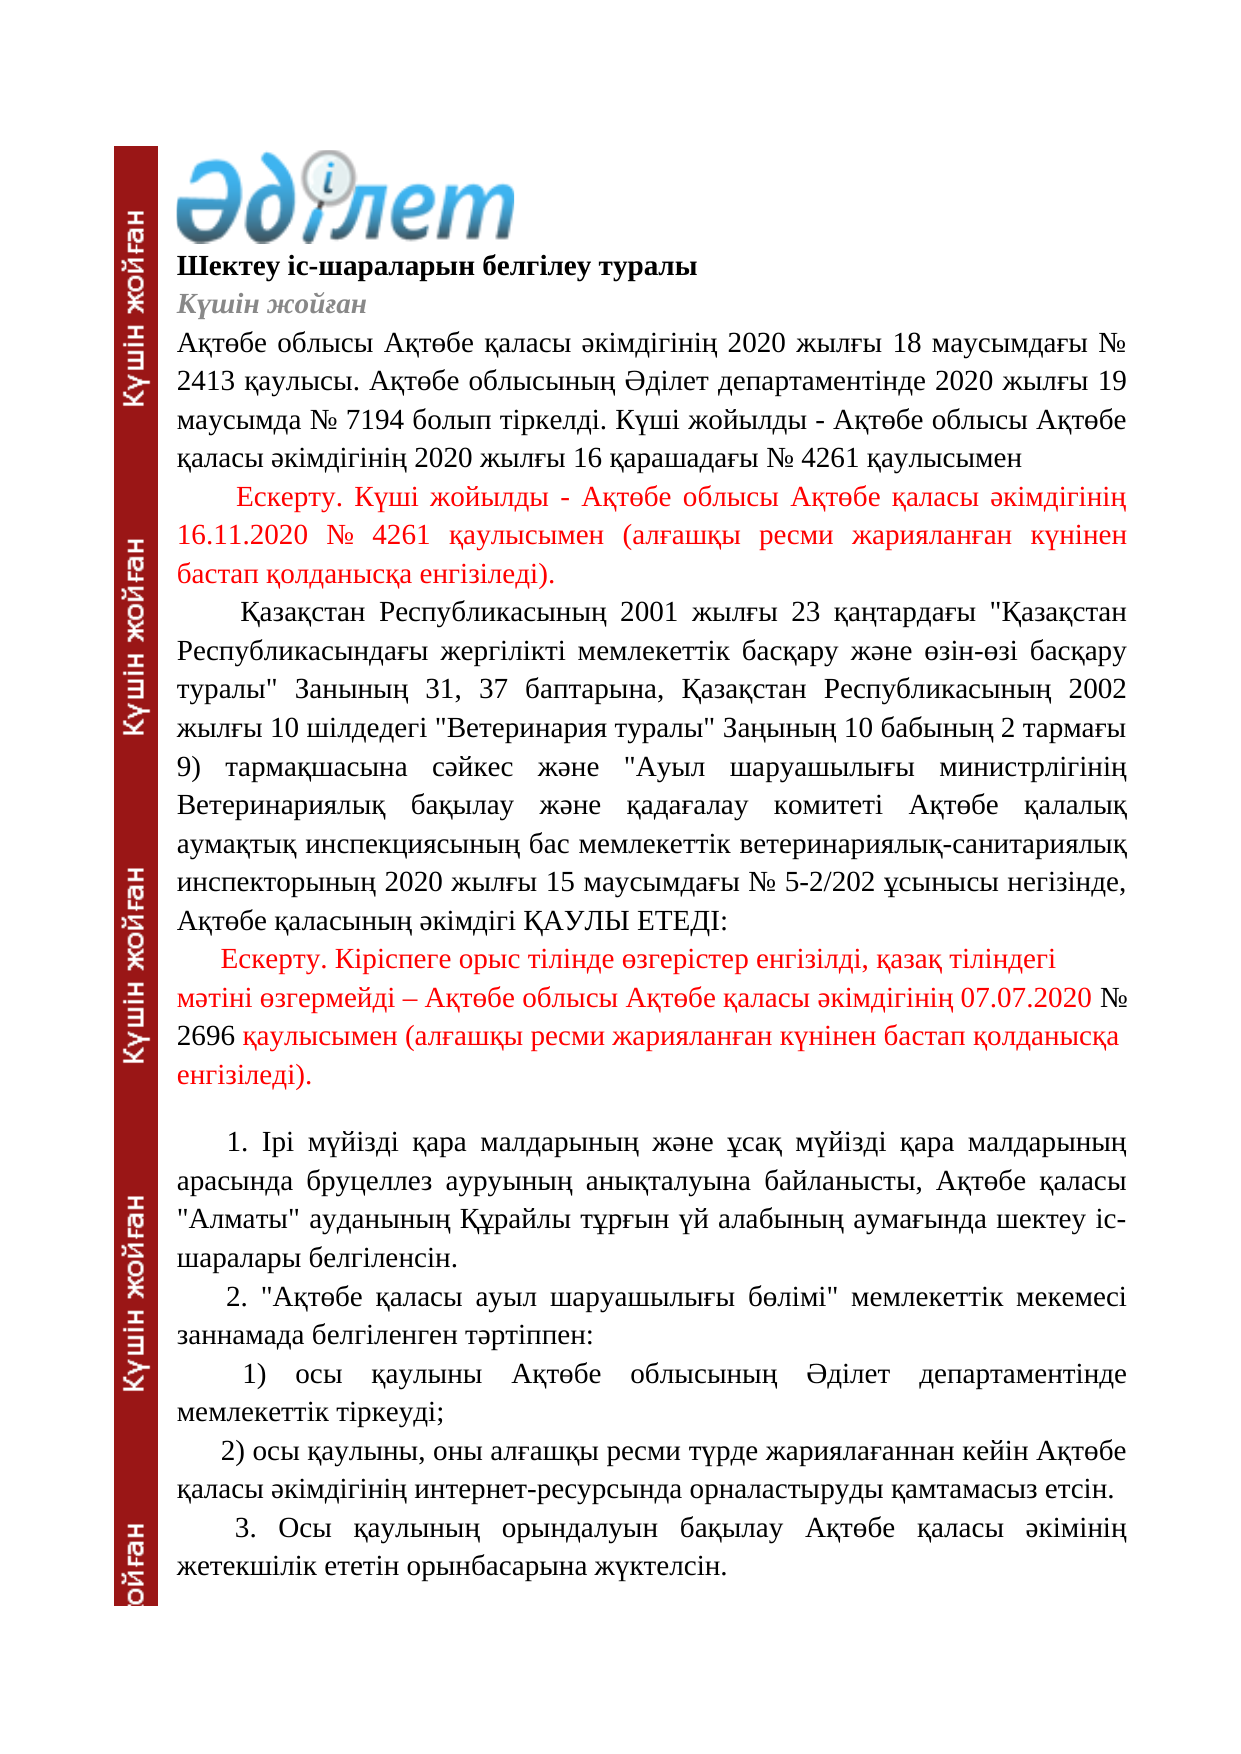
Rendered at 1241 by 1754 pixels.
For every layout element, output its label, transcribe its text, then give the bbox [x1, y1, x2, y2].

picture [114, 936, 158, 941]
text 3. Осы қаулының орындалуын бақылау Ақтөбе қаласы әкімінің жетекшілік ететін орынбасарына жүктелсін. [112, 1510, 1128, 1582]
text Күшін жойған [112, 286, 1128, 320]
text Ескерту. Кіріспеге орыс тілінде өзгерістер енгізілді, қазақ тіліндегі мәтіні өзгермейді – Ақтөбе облысы Ақтөбе қаласы әкімдігінің 07.07.2020 № 2696 қаулысымен (алғашқы ресми жарияланған күнінен бастап қолданысқа енгізіледі). [112, 941, 1128, 1121]
picture [114, 1351, 158, 1356]
text Қазақстан Республикасының 2001 жылғы 23 қаңтардағы "Қазақстан Республикасындағы жергілікті мемлекеттік басқару және өзін-өзі басқару туралы" Занының 31, 37 баптарына, Қазақстан Республикасының 2002 жылғы 10 шілдедегі "Ветеринария туралы" Заңының 10 бабының 2 тармағы 9) тармақшасына сәйкес және "Ауыл шаруашылығы министрлігінің Ветеринариялық бақылау және қадағалау комитеті Ақтөбе қалалық аумақтық инспекциясының бас мемлекеттік ветеринариялық-санитариялық инспекторының 2020 жылғы 15 маусымдағы № 5-2/202 ұсынысы негізінде, Ақтөбе қаласының әкімдігі ҚАУЛЫ ЕТЕДІ: [112, 594, 1128, 936]
text Шектеу іс-шараларын белгілеу туралы [112, 248, 1128, 281]
picture [114, 1582, 158, 1606]
picture [114, 1505, 158, 1510]
text Ескерту. Күші жойылды - Ақтөбе облысы Ақтөбе қаласы әкімдігінің 16.11.2020 № 4261 қаулысымен (алғашқы ресми жарияланған күнінен бастап қолданысқа енгізіледі). [112, 479, 1128, 589]
text 2. "Ақтөбе қаласы ауыл шаруашылығы бөлімі" мемлекеттік мекемесі заннамада белгіленген тәртіппен: [112, 1279, 1128, 1351]
picture [114, 589, 158, 594]
text 1) осы қаулыны Ақтөбе облысының Әділет департаментінде мемлекеттік тіркеуді; [112, 1356, 1128, 1428]
picture [114, 1274, 158, 1279]
picture [114, 1428, 158, 1433]
picture [114, 320, 158, 325]
picture [114, 281, 158, 286]
text 1. Ірі мүйізді қара малдарының және ұсақ мүйізді қара малдарының арасында бруцеллез ауруының анықталуына байланысты, Ақтөбе қаласы "Алматы" ауданының Құрайлы тұрғын үй алабының аумағында шектеу іс-шаралары белгіленсін. [112, 1124, 1128, 1274]
text 2) осы қаулыны, оны алғашқы ресми түрде жариялағаннан кейін Ақтөбе қаласы әкімдігінің интернет-ресурсында орналастыруды қамтамасыз етсін. [112, 1433, 1128, 1505]
picture [176, 150, 515, 244]
text Ақтөбе облысы Ақтөбе қаласы әкімдігінің 2020 жылғы 18 маусымдағы № 2413 қаулысы. Ақтөбе облысының Әділет департаментінде 2020 жылғы 19 маусымда № 7194 болып тіркелді. Күші жойылды - Ақтөбе облысы Ақтөбе қаласы әкімдігінің 2020 жылғы 16 қарашадағы № 4261 қаулысымен [112, 325, 1128, 474]
picture [114, 146, 158, 248]
picture [114, 474, 158, 479]
